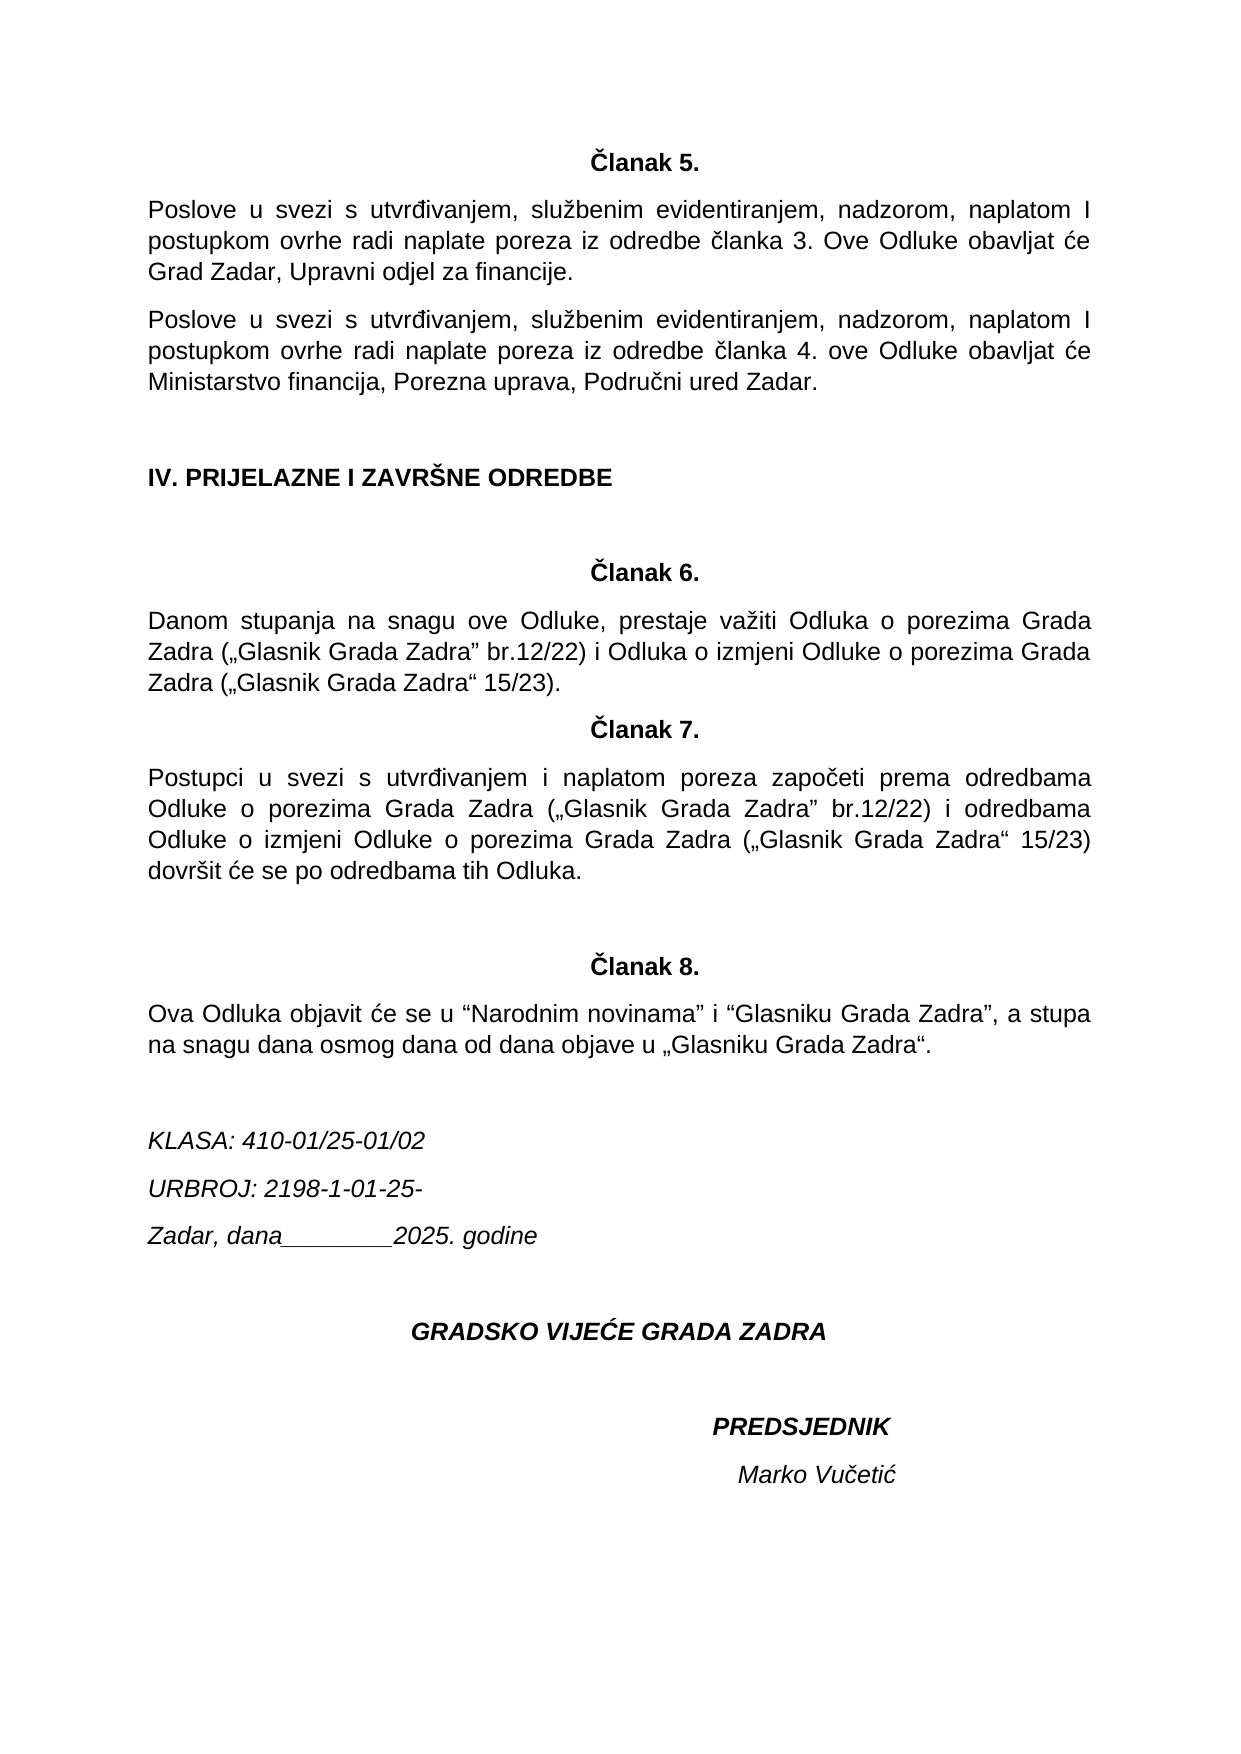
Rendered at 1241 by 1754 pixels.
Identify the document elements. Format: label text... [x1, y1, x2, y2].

text Članak 5. [148, 148, 1093, 176]
text Članak 8. [148, 952, 1093, 981]
text Postupci u svezi s utvrđivanjem i naplatom poreza započeti prema odredbama Odluke o porezima Grada Zadra („Glasnik Grada Zadra” br.12/22) i odredbama Odluke o izmjeni Odluke o porezima Grada Zadra („Glasnik Grada Zadra“ 15/23) dovršit će se po odredbama tih Odluka. [148, 763, 1093, 885]
text Danom stupanja na snagu ove Odluke, prestaje važiti Odluka o porezima Grada Zadra („Glasnik Grada Zadra” br.12/22) i Odluka o izmjeni Odluke o porezima Grada Zadra („Glasnik Grada Zadra“ 15/23). [148, 606, 1093, 697]
text IV. PRIJELAZNE I ZAVRŠNE ODREDBE [148, 463, 1093, 491]
text Članak 7. [148, 716, 1093, 744]
text URBROJ: 2198-1-01-25- [148, 1174, 1093, 1202]
text Ova Odluka objavit će se u “Narodnim novinama” i “Glasniku Grada Zadra”, a stupa na snagu dana osmog dana od dana objave u „Glasniku Grada Zadra“. [148, 999, 1093, 1059]
text GRADSKO VIJEĆE GRADA ZADRA [148, 1317, 1093, 1346]
text Poslove u svezi s utvrđivanjem, službenim evidentiranjem, nadzorom, naplatom I postupkom ovrhe radi naplate poreza iz odredbe članka 3. Ove Odluke obavljat će Grad Zadar, Upravni odjel za financije. [148, 195, 1093, 286]
text PREDSJEDNIK [148, 1412, 1093, 1441]
text Zadar, dana________2025. godine [148, 1221, 1093, 1250]
text Poslove u svezi s utvrđivanjem, službenim evidentiranjem, nadzorom, naplatom I postupkom ovrhe radi naplate poreza iz odredbe članka 4. ove Odluke obavljat će Ministarstvo financija, Porezna uprava, Područni ured Zadar. [148, 305, 1093, 396]
text KLASA: 410-01/25-01/02 [148, 1126, 1093, 1155]
text Članak 6. [148, 558, 1093, 587]
text Marko Vučetić [148, 1460, 1093, 1489]
